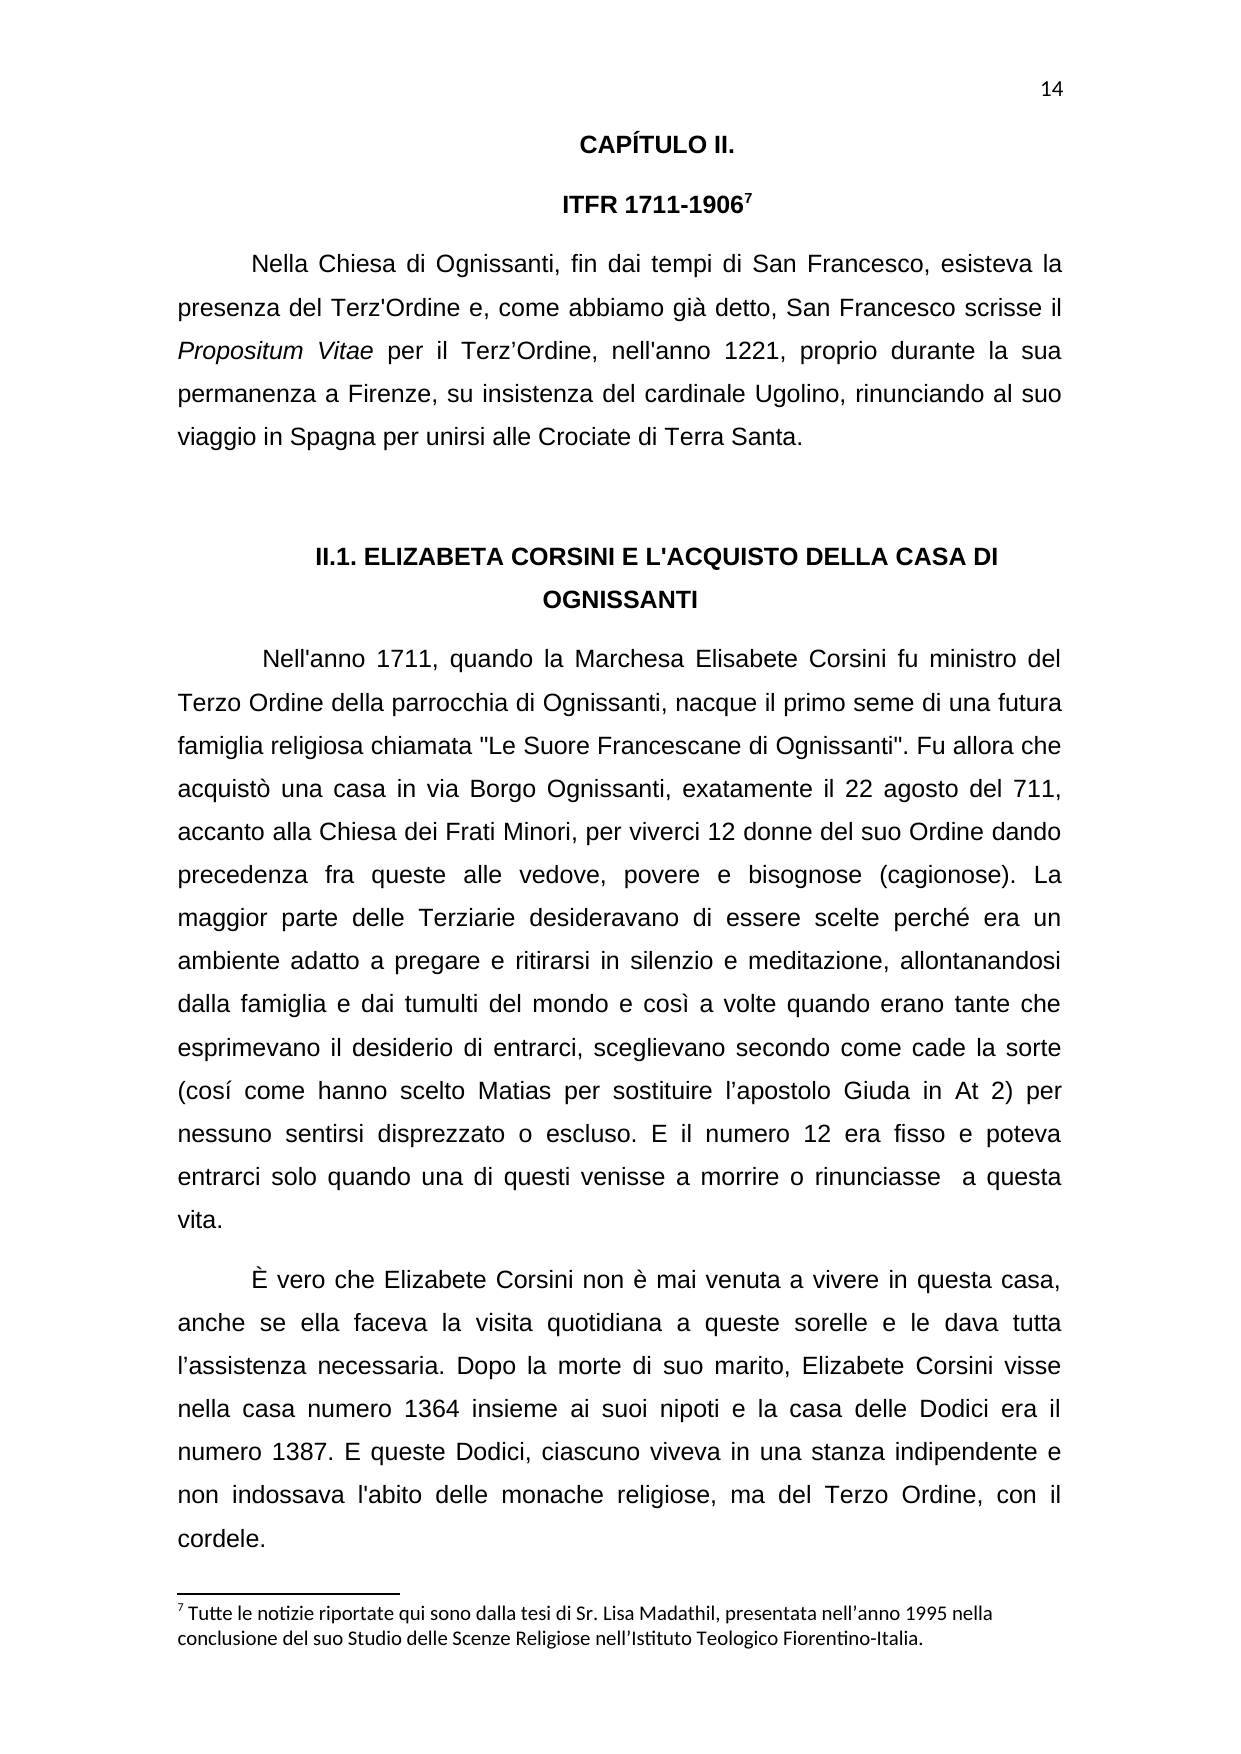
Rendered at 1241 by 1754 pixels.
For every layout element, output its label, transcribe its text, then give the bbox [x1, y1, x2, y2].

text II.1. ELIZABETA CORSINI E L'ACQUISTO DELLA CASA DI OGNISSANTI [177, 541, 1063, 613]
text Nella Chiesa di Ognissanti, fin dai tempi di San Francesco, esisteva la presenza del Terz'Ordine e, come abbiamo già detto, San Francesco scrisse il Propositum Vitae per il Terz’Ordine, nell'anno 1221, proprio durante la sua permanenza a Firenze, su insistenza del cardinale Ugolino, rinunciando al suo viaggio in Spagna per unirsi alle Crociate di Terra Santa. [177, 249, 1063, 451]
text ITFR 1711-1906 [177, 189, 1063, 218]
text È vero che Elizabete Corsini non è mai venuta a vivere in questa casa, anche se ella faceva la visita quotidiana a queste sorelle e le dava tutta l’assistenza necessaria. Dopo la morte di suo marito, Elizabete Corsini visse nella casa numero 1364 insieme ai suoi nipoti e la casa delle Dodici era il numero 1387. E queste Dodici, ciascuno viveva in una stanza indipendente e non indossava l'abito delle monache religiose, ma del Terzo Ordine, con il cordele. [177, 1265, 1063, 1552]
text CAPÍTULO II. [177, 130, 1063, 158]
text Nell'anno 1711, quando la Marchesa Elisabete Corsini fu ministro del Terzo Ordine della parrocchia di Ognissanti, nacque il primo seme di una futura famiglia religiosa chiamata "Le Suore Francescane di Ognissanti". Fu allora che acquistò una casa in via Borgo Ognissanti, exatamente il 22 agosto del 711, accanto alla Chiesa dei Frati Minori, per viverci 12 donne del suo Ordine dando precedenza fra queste alle vedove, povere e bisognose (cagionose). La maggior parte delle Terziarie desideravano di essere scelte perché era un ambiente adatto a pregare e ritirarsi in silenzio e meditazione, allontanandosi dalla famiglia e dai tumulti del mondo e così a volte quando erano tante che esprimevano il desiderio di entrarci, sceglievano secondo come cade la sorte (cosí come hanno scelto Matias per sostituire l’apostolo Giuda in At 2) per nessuno sentirsi disprezzato o escluso. E il numero 12 era fisso e poteva entrarci solo quando una di questi venisse a morrire o rinunciasse a questa vita. [177, 644, 1063, 1234]
